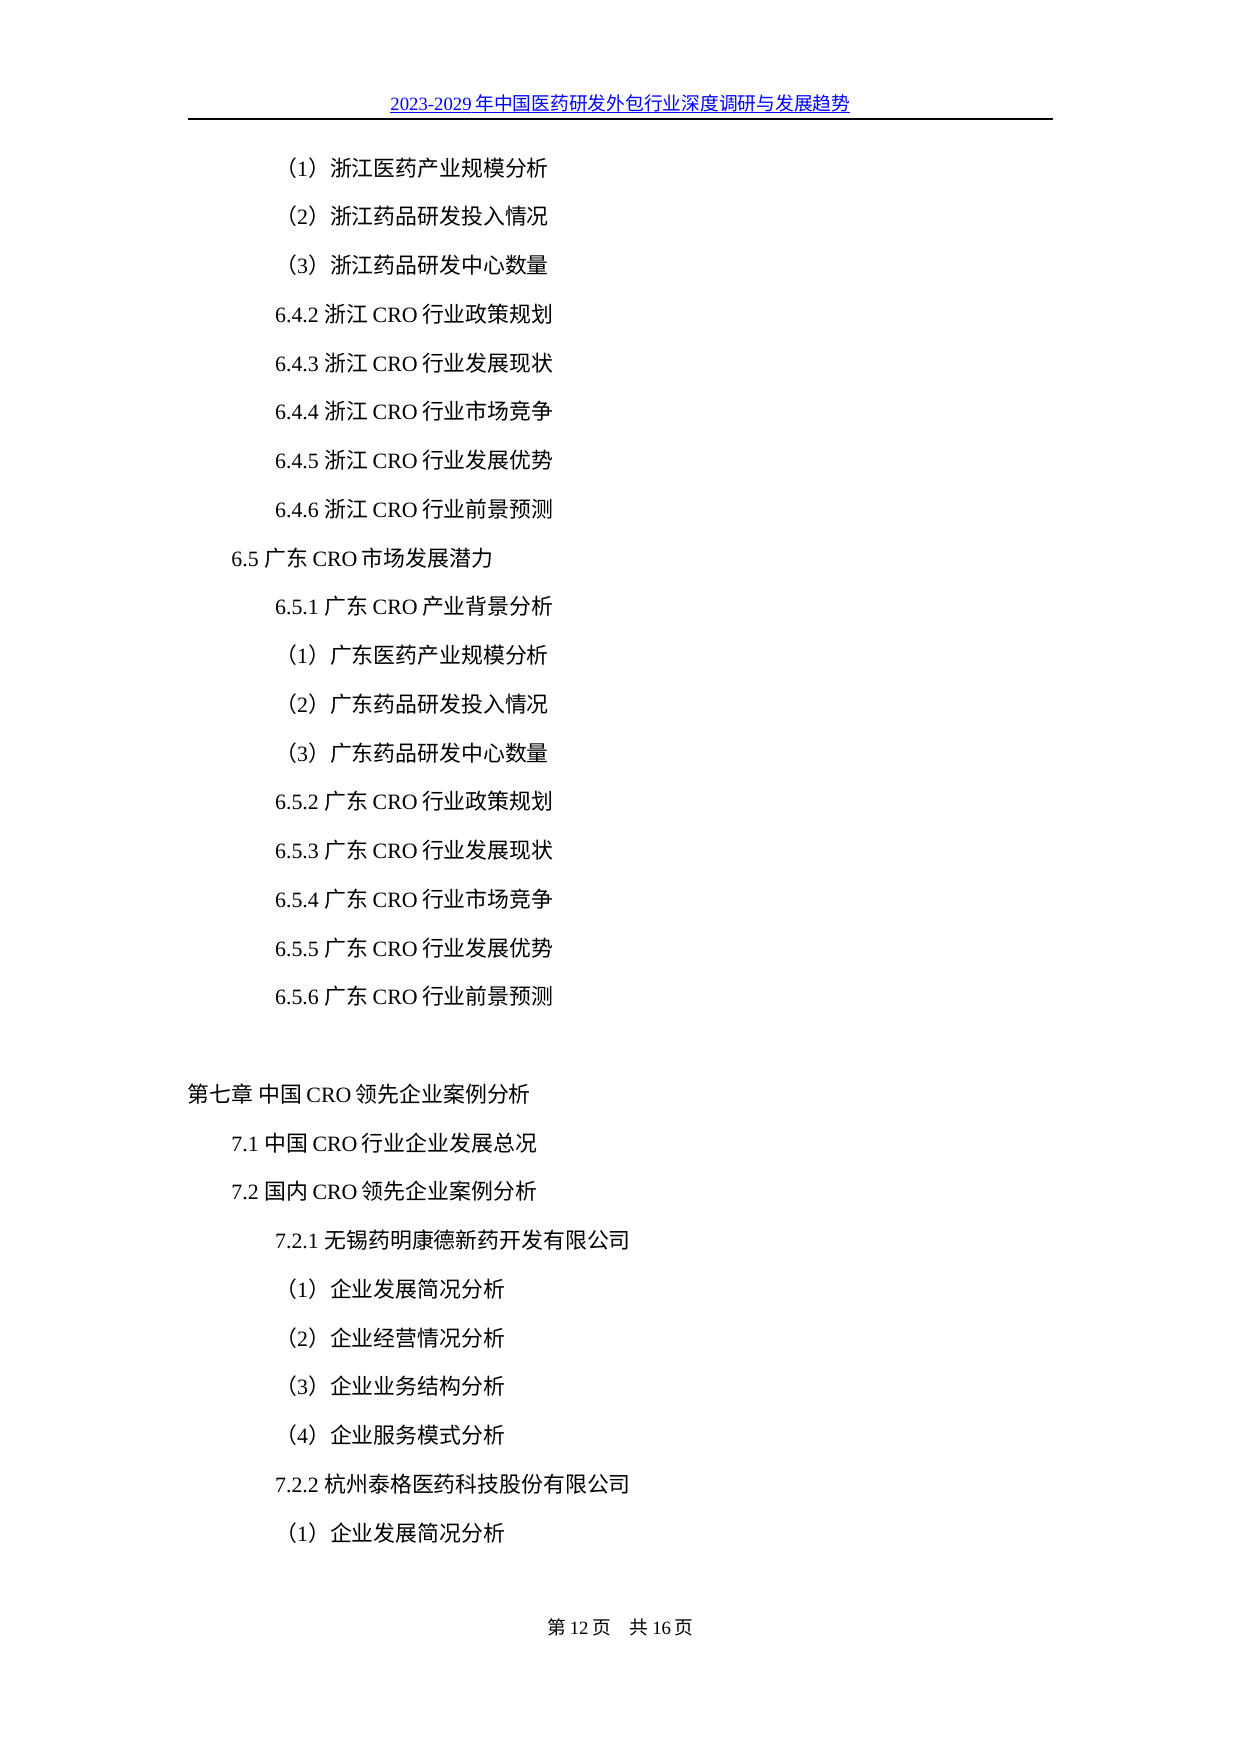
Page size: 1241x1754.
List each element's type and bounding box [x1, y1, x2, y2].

text [187, 150, 1053, 1548]
